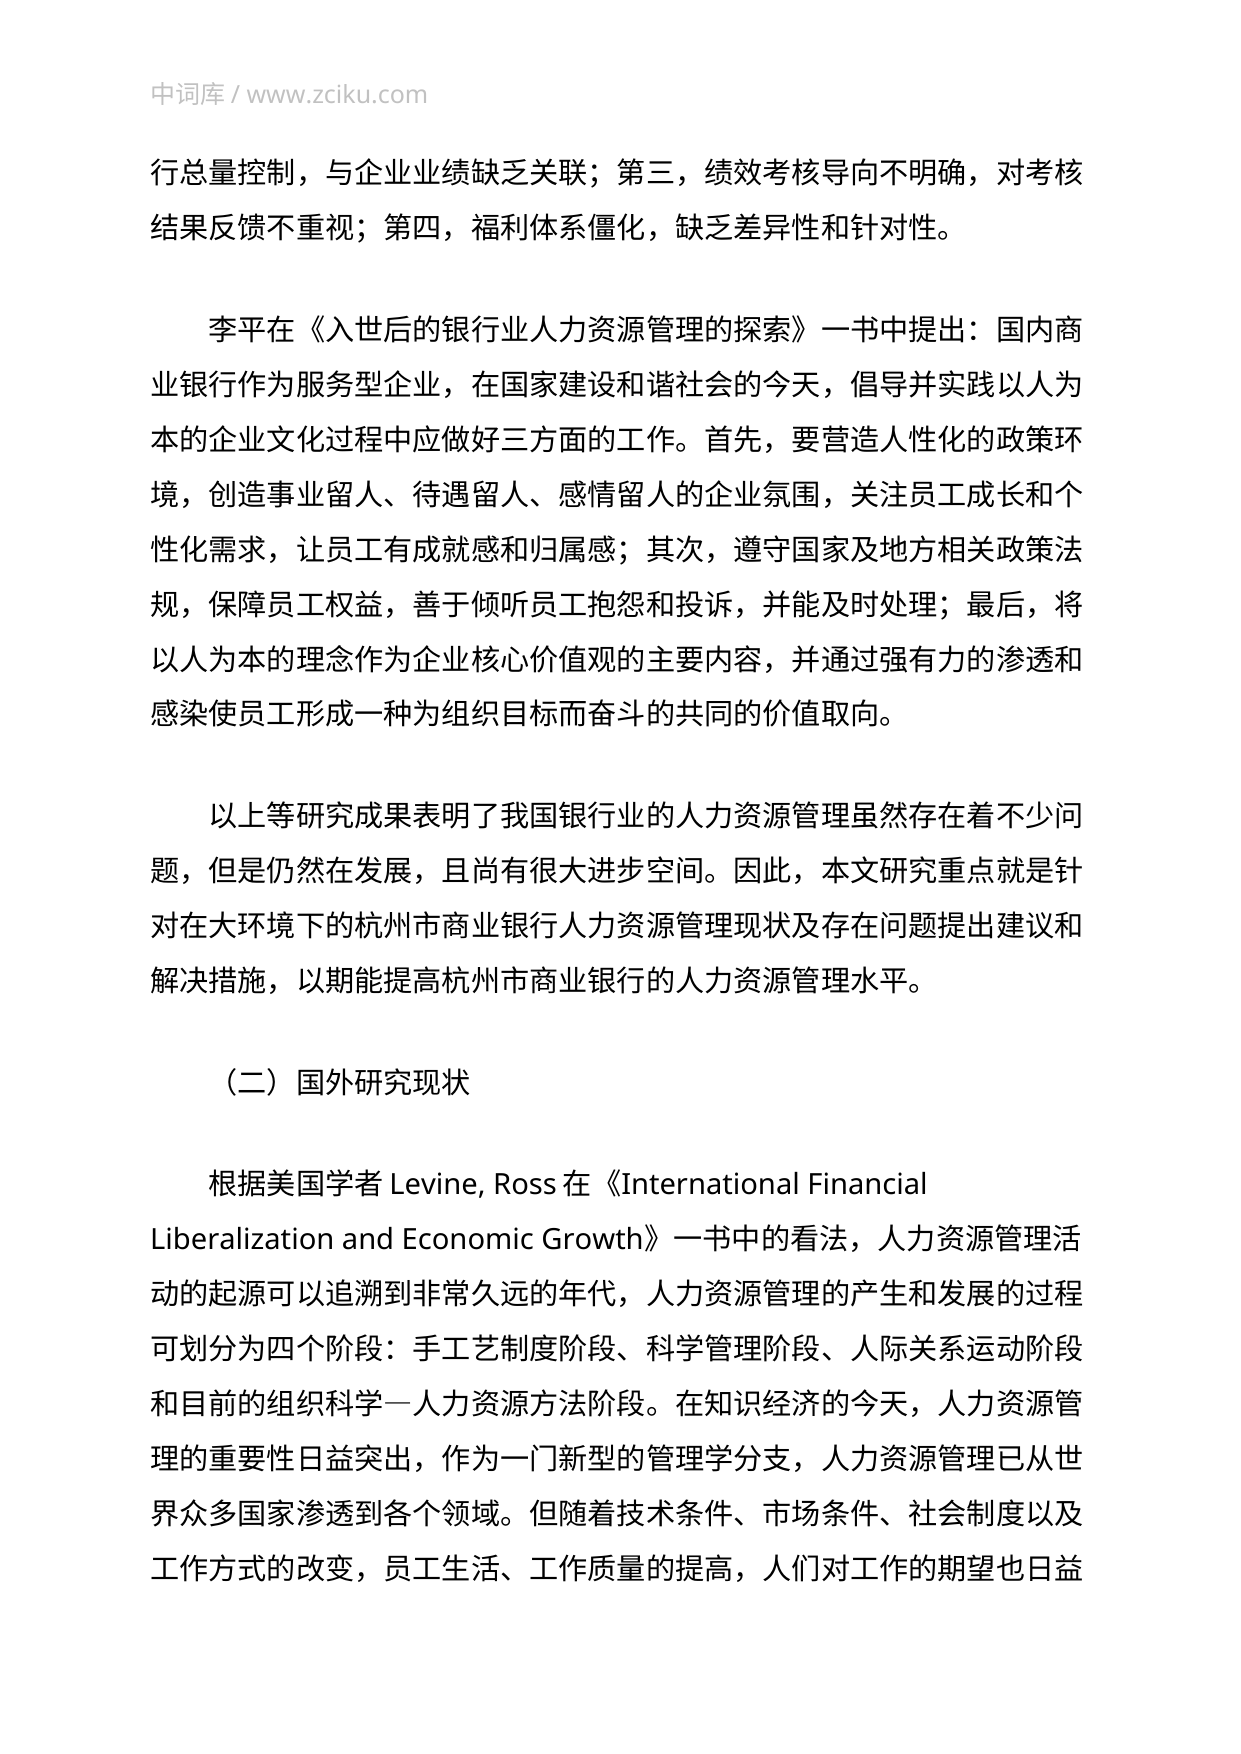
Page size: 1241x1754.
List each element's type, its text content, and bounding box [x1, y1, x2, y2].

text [150, 150, 1090, 247]
text 以上等研究成果表明了我国银行业的人力资源管理虽然存在着不少问题，但是仍然在发展，且尚有很大进步空间。因此，本文研究重点就是针对在大环境下的杭州市商业银行人力资源管理现状及存在问题提出建议和解决措施，以期能提高杭州市商业银行的人力资源管理水平。 [150, 793, 1090, 1000]
text （二）国外研究现状 [150, 1059, 1090, 1101]
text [150, 1161, 1090, 1588]
text 李平在《入世后的银行业人力资源管理的探索》一书中提出：国内商业银行作为服务型企业，在国家建设和谐社会的今天，倡导并实践以人为本的企业文化过程中应做好三方面的工作。首先，要营造人性化的政策环境，创造事业留人、待遇留人、感情留人的企业氛围，关注员工成长和个性化需求，让员工有成就感和归属感；其次，遵守国家及地方相关政策法规，保障员工权益，善于倾听员工抱怨和投诉，并能及时处理；最后，将以人为本的理念作为企业核心价值观的主要内容，并通过强有力的渗透和感染使员工形成一种为组织目标而奋斗的共同的价值取向。 [150, 307, 1090, 733]
